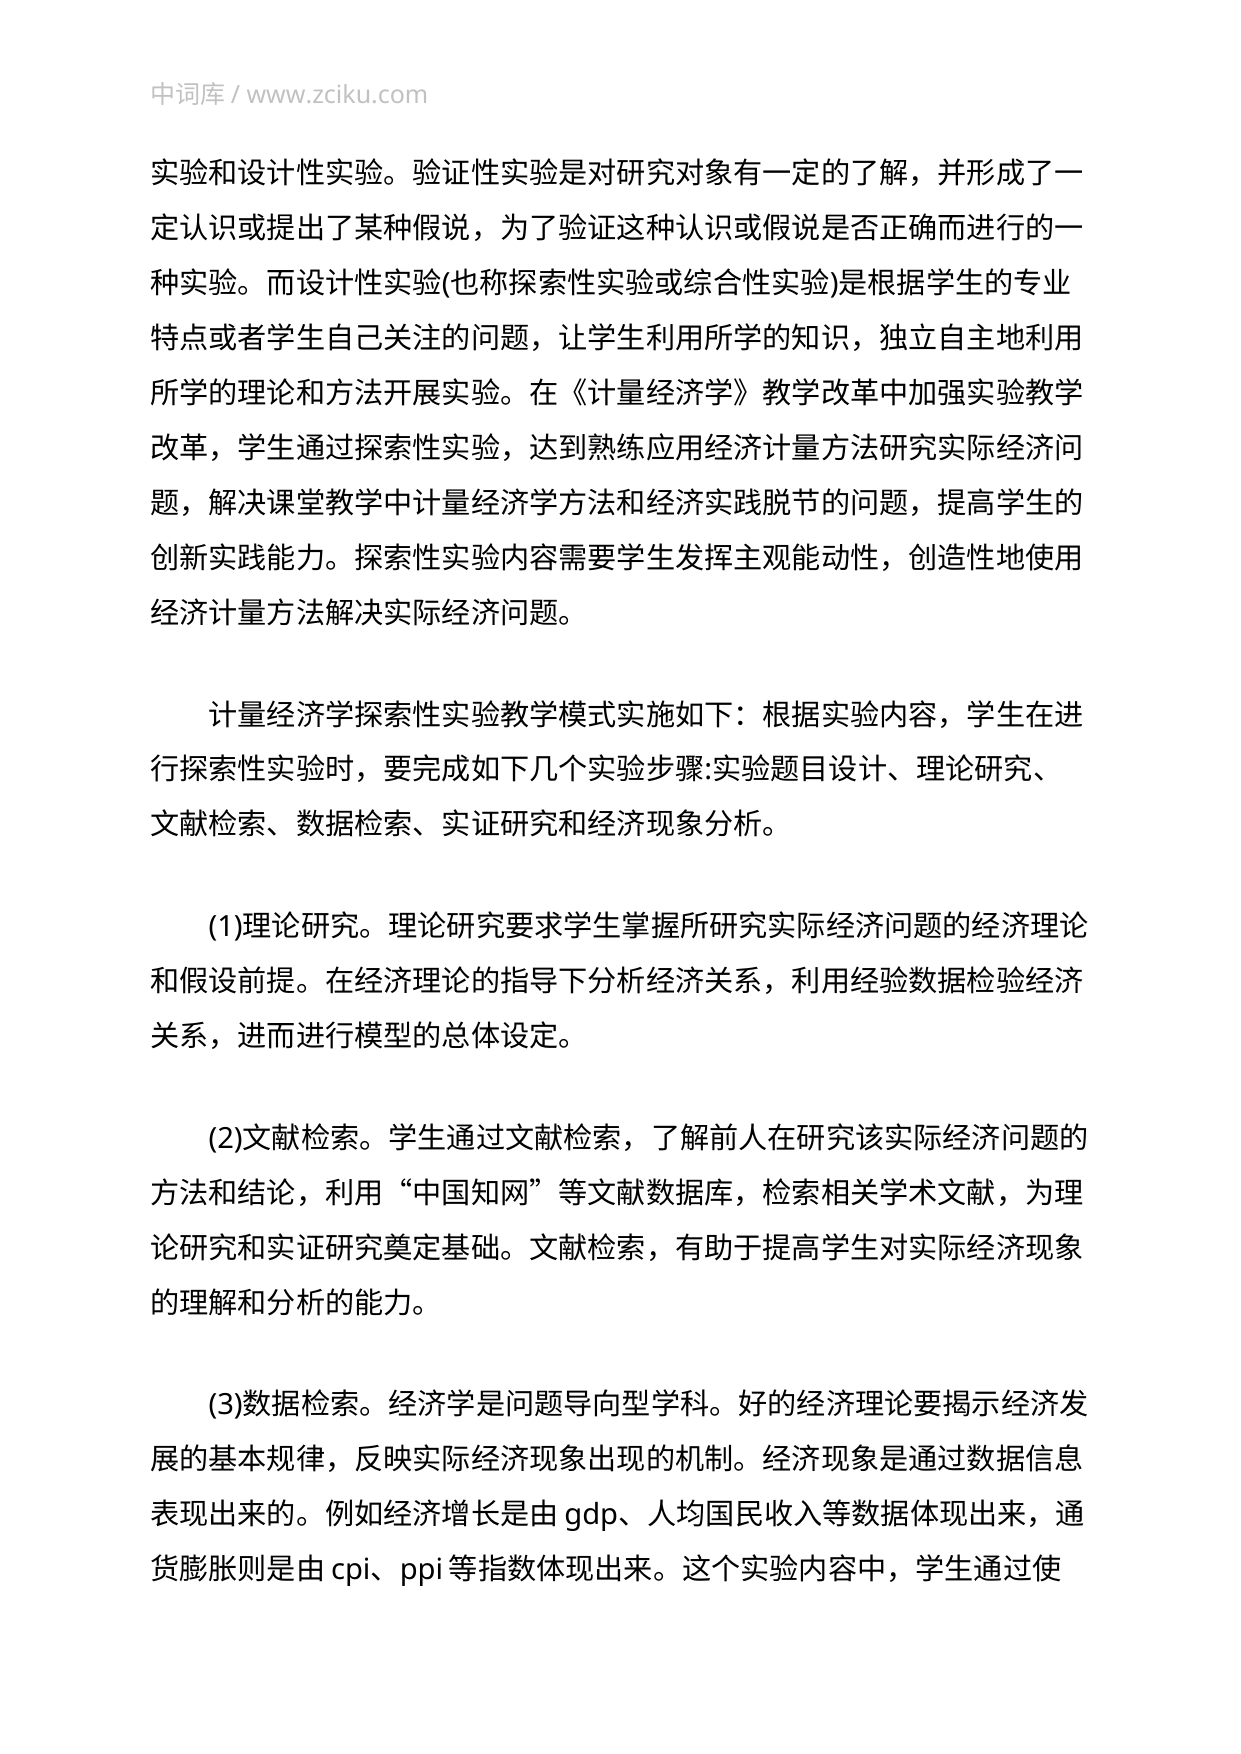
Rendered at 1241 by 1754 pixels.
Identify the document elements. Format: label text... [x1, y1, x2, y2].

text (1)理论研究。理论研究要求学生掌握所研究实际经济问题的经济理论和假设前提。在经济理论的指导下分析经济关系，利用经验数据检验经济关系，进而进行模型的总体设定。 [150, 903, 1090, 1055]
text (2)文献检索。学生通过文献检索，了解前人在研究该实际经济问题的方法和结论，利用“中国知网”等文献数据库，检索相关学术文献，为理论研究和实证研究奠定基础。文献检索，有助于提高学生对实际经济现象的理解和分析的能力。 [150, 1114, 1090, 1321]
text 计量经济学探索性实验教学模式实施如下：根据实验内容，学生在进行探索性实验时，要完成如下几个实验步骤:实验题目设计、理论研究、文献检索、数据检索、实证研究和经济现象分析。 [150, 691, 1090, 843]
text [150, 1381, 1090, 1588]
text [150, 150, 1090, 632]
